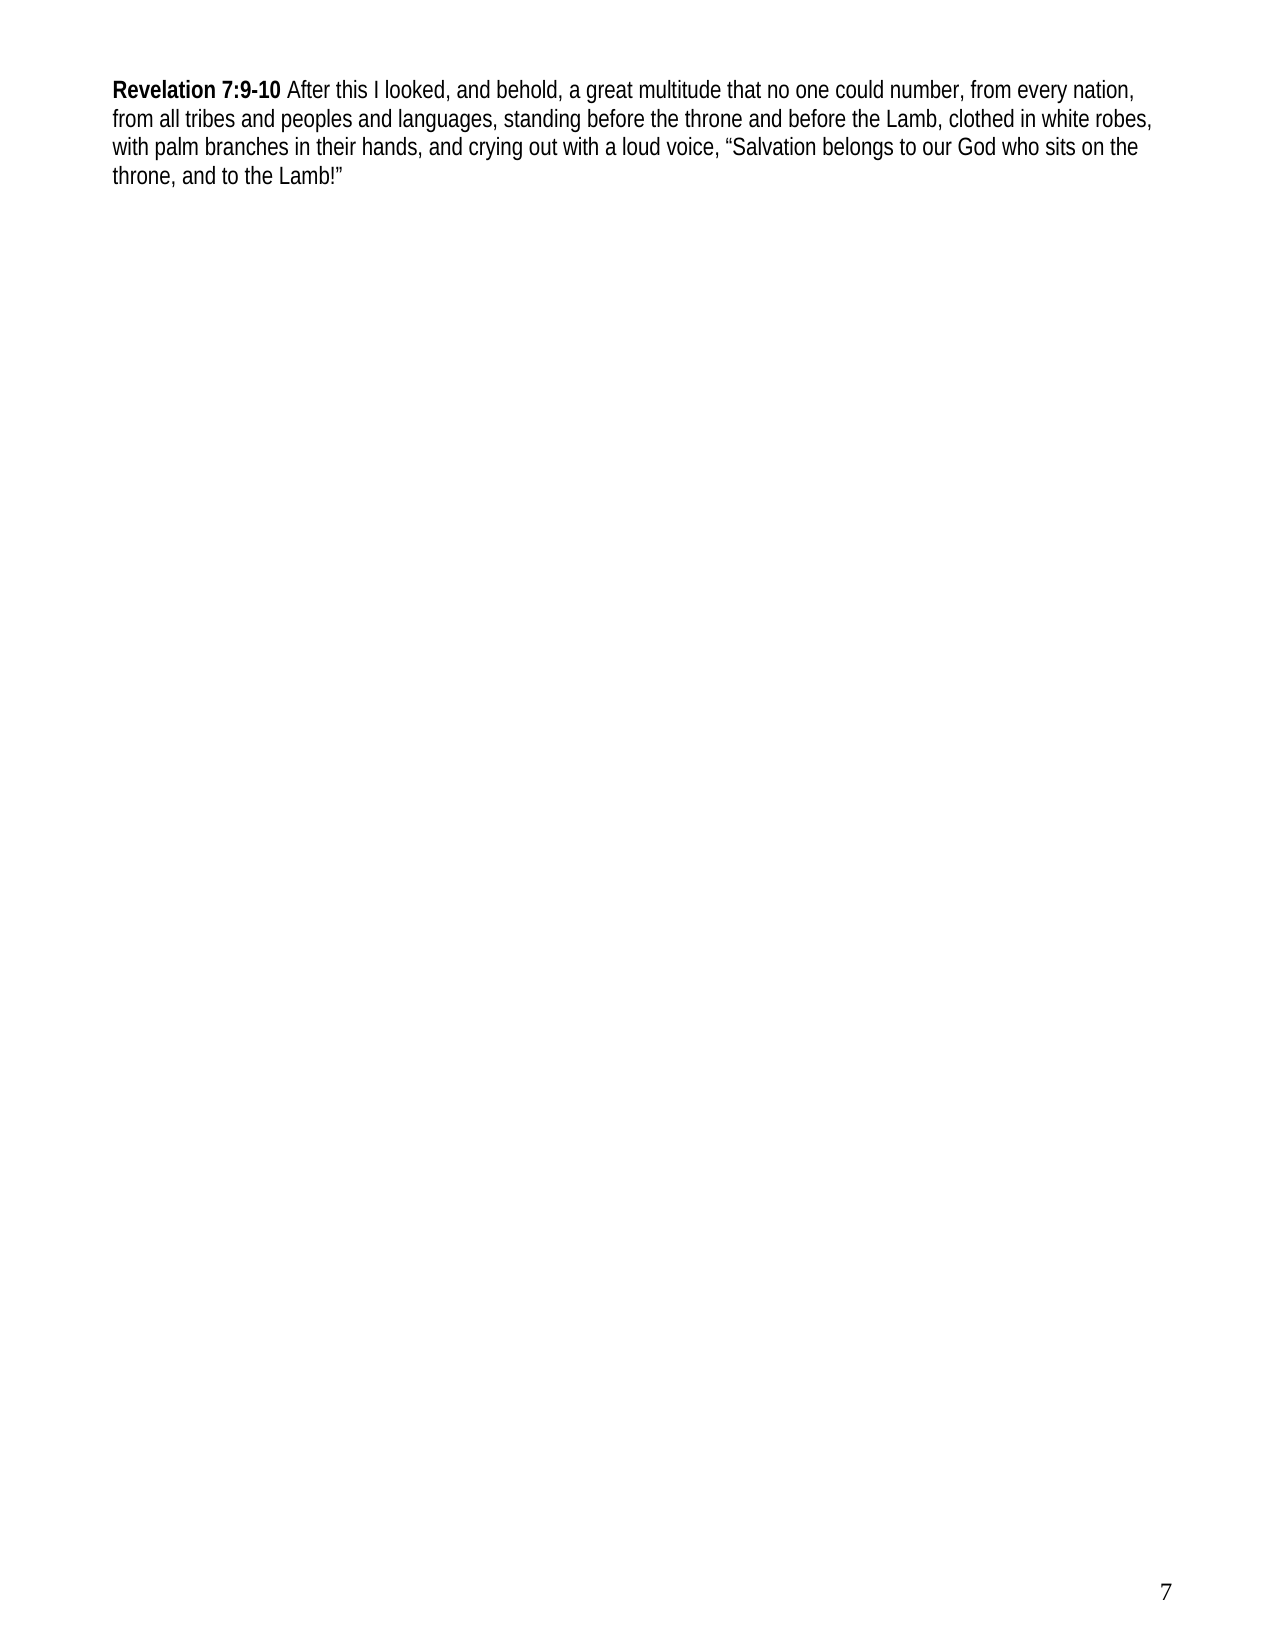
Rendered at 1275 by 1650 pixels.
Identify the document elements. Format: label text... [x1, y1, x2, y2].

text Revelation 7:9-10 After this I looked, and behold, a great multitude that no one could number, from every nation, from all tribes and peoples and languages, standing before the throne and before the Lamb, clothed in white robes, with palm branches in their hands, and crying out with a loud voice, “Salvation belongs to our God who sits on the throne, and to the Lamb!” [112, 75, 1172, 189]
